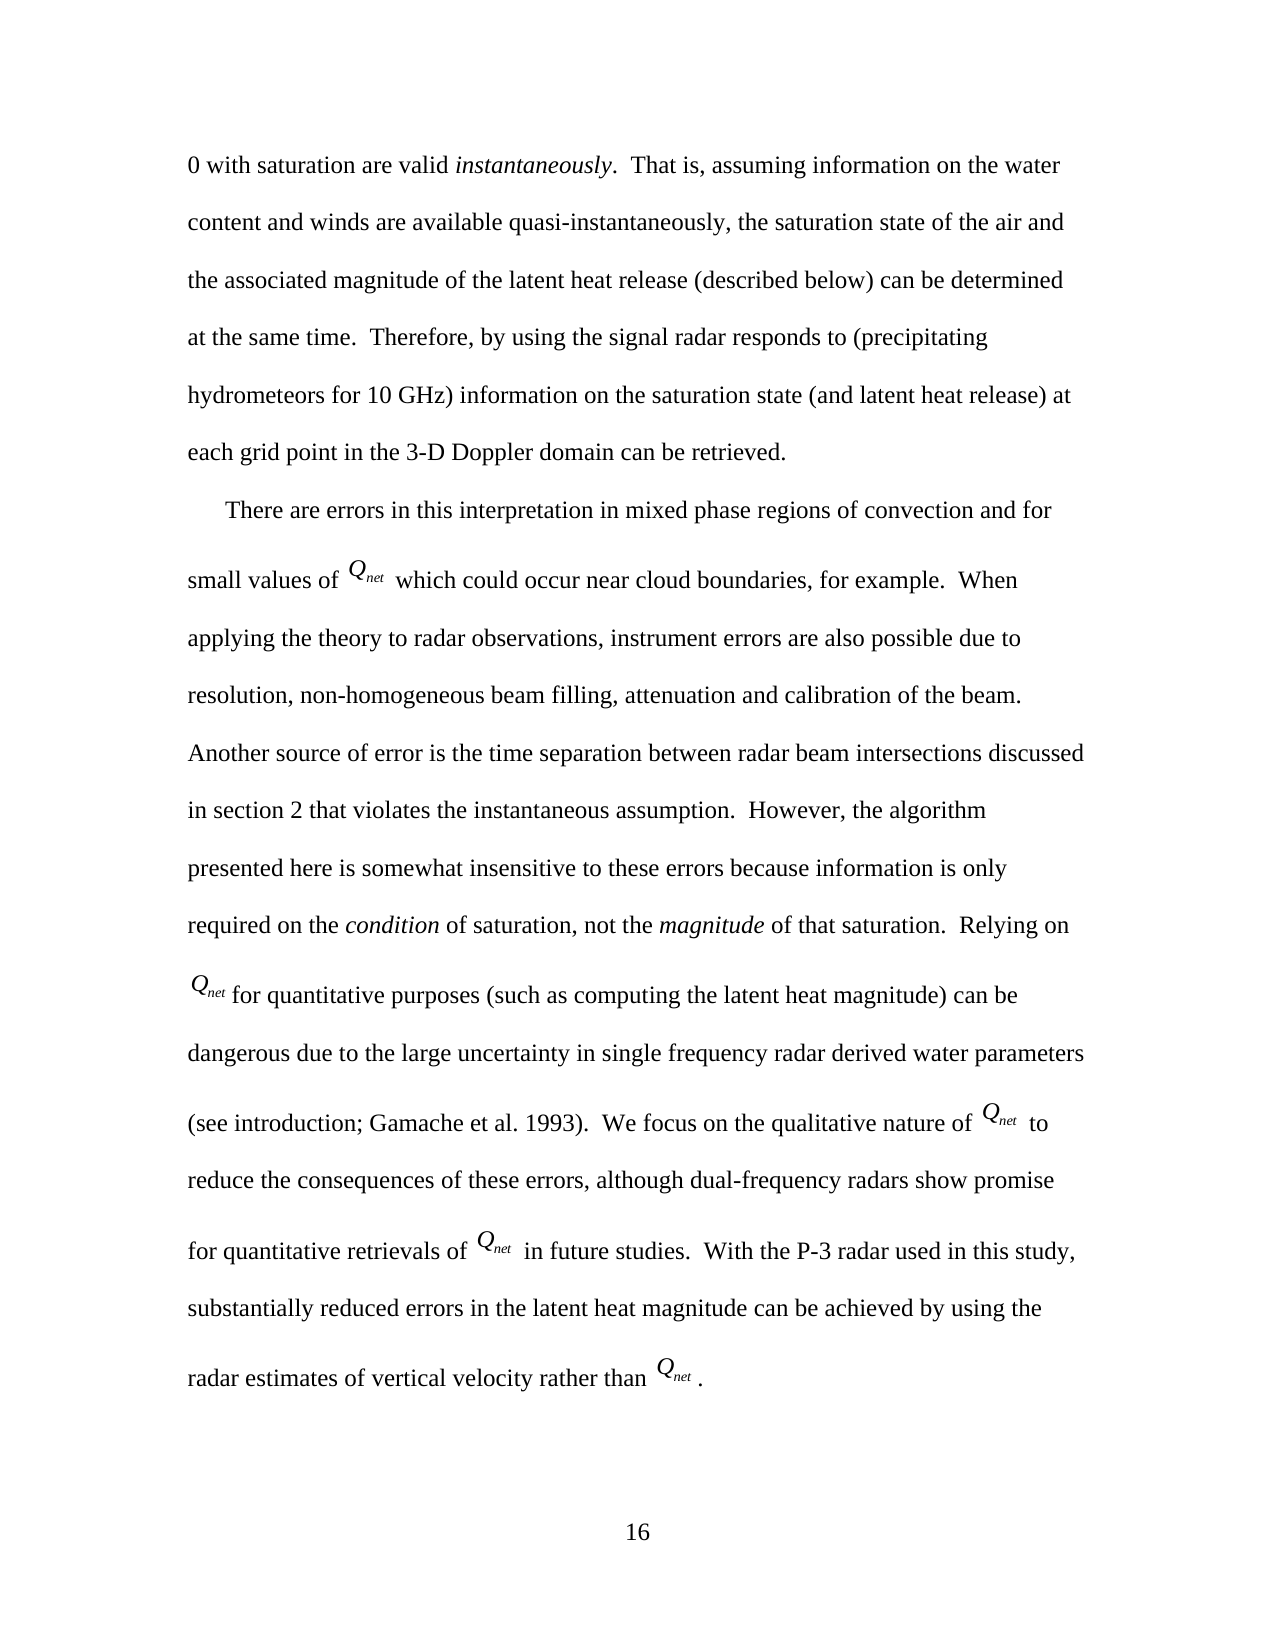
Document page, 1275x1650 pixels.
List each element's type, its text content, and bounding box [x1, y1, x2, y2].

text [187, 150, 1087, 466]
text There are errors in this interpretation in mixed phase regions of convection and for small values of which could occur near cloud boundaries, for example. When applying the theory to radar observations, instrument errors are also possible due to resolution, non-homogeneous beam filling, attenuation and calibration of the beam. Another source of error is the time separation between radar beam intersections discussed in section 2 that violates the instantaneous assumption. However, the algorithm presented here is somewhat insensitive to these errors because information is only required on the condition of saturation, not the magnitude of that saturation. Relying on for quantitative purposes (such as computing the latent heat magnitude) can be dangerous due to the large uncertainty in single frequency radar derived water parameters (see introduction; Gamache et al. 1993). We focus on the qualitative nature of to reduce the consequences of these errors, although dual-frequency radars show promise for quantitative retrievals of in future studies. With the P-3 radar used in this study, substantially reduced errors in the latent heat magnitude can be achieved by using the radar estimates of vertical velocity rather than . [187, 495, 1087, 1392]
